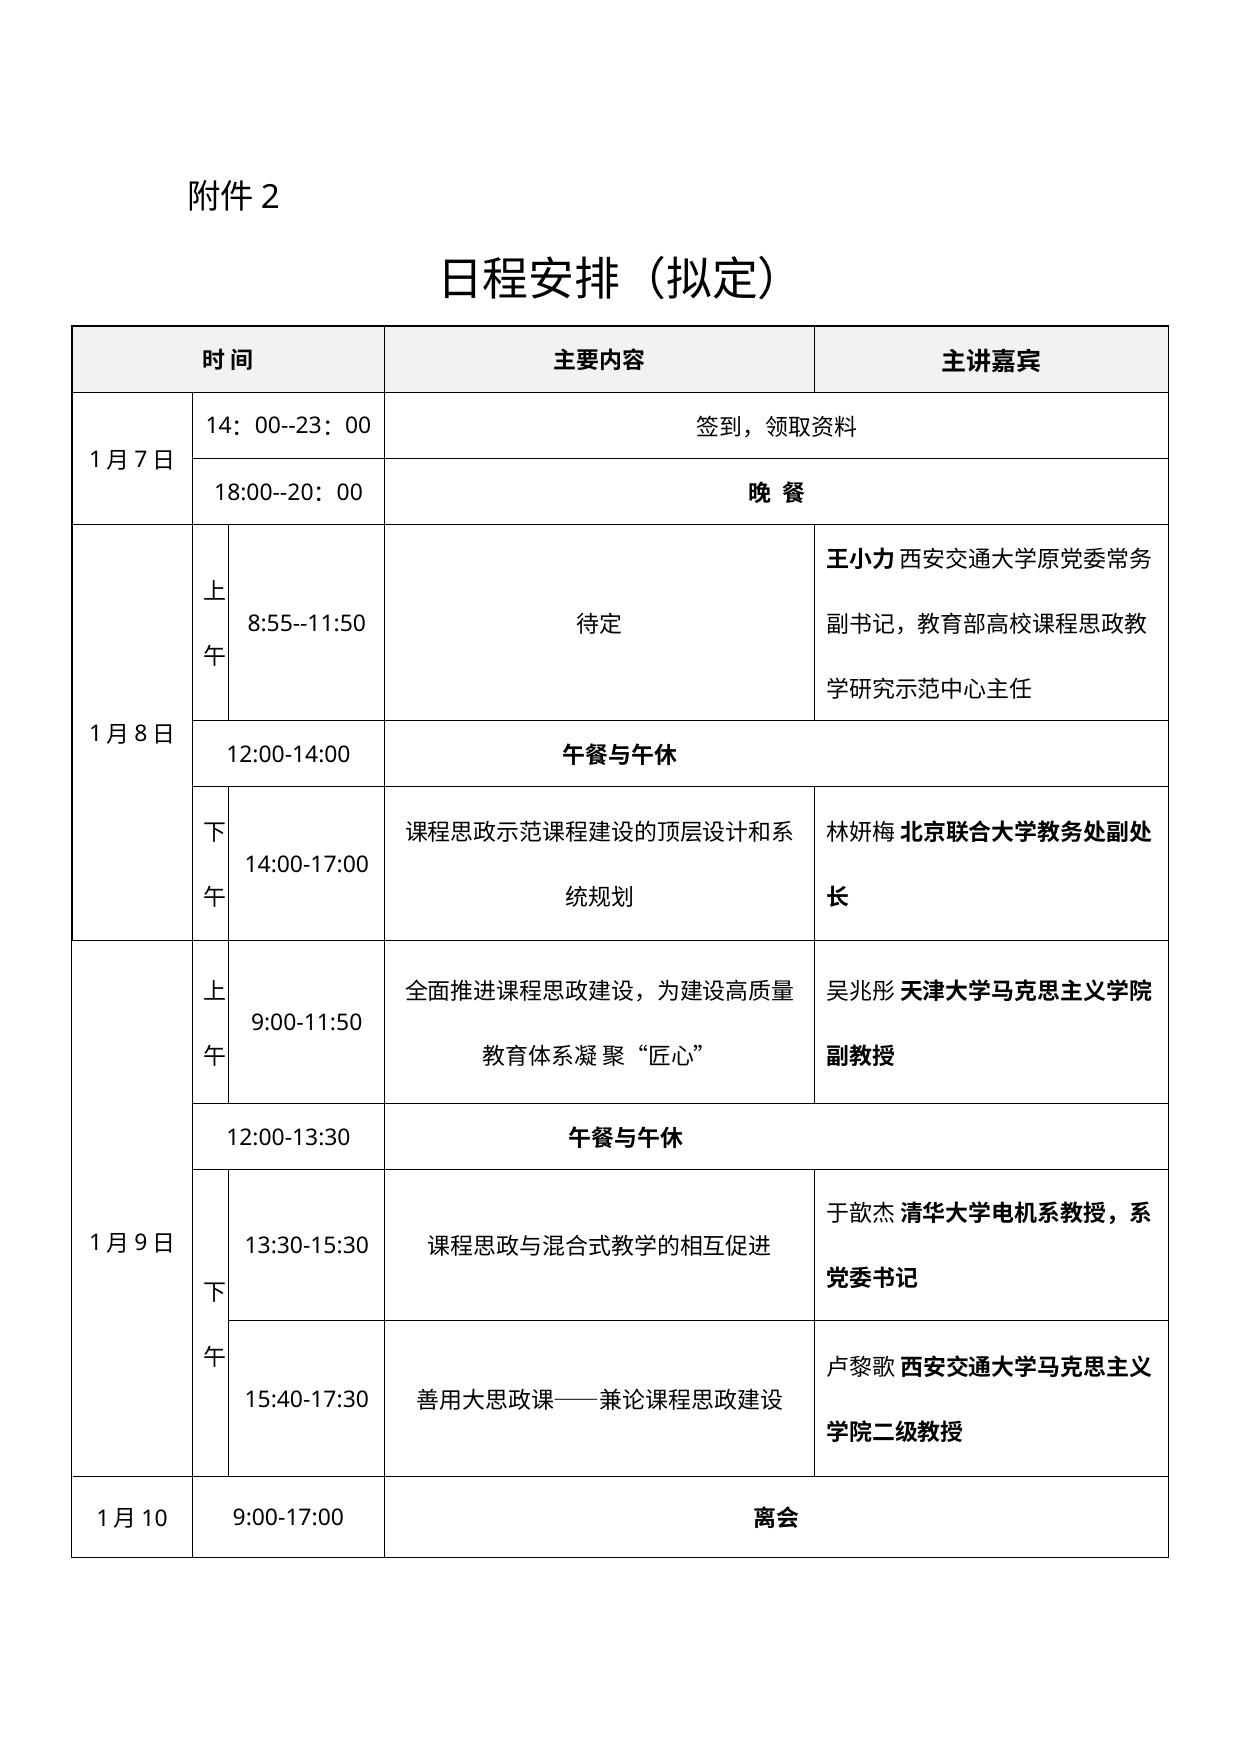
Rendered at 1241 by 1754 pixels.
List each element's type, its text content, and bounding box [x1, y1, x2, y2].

table_cell 午餐与午休 [385, 1104, 1168, 1168]
table_cell 12:00-14:00 [193, 721, 384, 786]
table_cell 签到，领取资料 [385, 393, 1168, 458]
table_cell 上午 [193, 941, 228, 1102]
table_cell 1月9日 [72, 941, 192, 1476]
table_cell 上午 [193, 525, 228, 720]
table_cell 14：00--23：00 [193, 393, 384, 458]
table_cell 1月8日 [73, 525, 192, 940]
table_cell 下午 [193, 787, 228, 940]
table_cell 林妍梅 北京联合大学教务处副处长 [815, 787, 1168, 940]
text 附件2 [187, 162, 1053, 227]
table_cell 1月10日 [72, 1476, 192, 1557]
table_cell 15:40-17:30 [229, 1321, 384, 1476]
table_cell 晚 餐 [385, 459, 1168, 524]
table_cell 1月7日 [73, 393, 192, 524]
table_cell 离会 [385, 1477, 1168, 1557]
table_cell 王小力 西安交通大学原党委常务副书记，教育部高校课程思政教学研究示范中心主任 [815, 525, 1168, 720]
table_cell 午餐与午休 [385, 721, 1168, 786]
table_cell 13:30-15:30 [229, 1170, 384, 1319]
table_cell 于歆杰 清华大学电机系教授，系党委书记 [815, 1170, 1168, 1319]
table_header 主讲嘉宾 [815, 327, 1168, 392]
table_cell 8:55--11:50 [229, 525, 384, 720]
table_cell 下午 [193, 1170, 228, 1476]
table_cell 吴兆彤 天津大学马克思主义学院副教授 [815, 941, 1168, 1102]
table_cell 9:00-17:00 [193, 1477, 384, 1557]
table_cell 卢黎歌 西安交通大学马克思主义学院二级教授 [815, 1321, 1168, 1476]
table_cell 全面推进课程思政建设，为建设高质量教育体系凝 聚“匠心” [385, 941, 814, 1102]
table_header 主要内容 [385, 327, 814, 392]
table_cell 善用大思政课——兼论课程思政建设 [385, 1321, 814, 1476]
table_cell 18:00--20：00 [193, 459, 384, 524]
table_header 时 间 [73, 327, 384, 392]
table_cell 9:00-11:50 [229, 941, 384, 1102]
text 日程安排（拟定） [187, 227, 1053, 324]
table_cell 待定 [385, 525, 814, 720]
table_cell 课程思政与混合式教学的相互促进 [385, 1170, 814, 1319]
table_cell 课程思政示范课程建设的顶层设计和系统规划 [385, 787, 814, 940]
table_cell 14:00-17:00 [229, 787, 384, 940]
table_cell 12:00-13:30 [193, 1104, 384, 1168]
